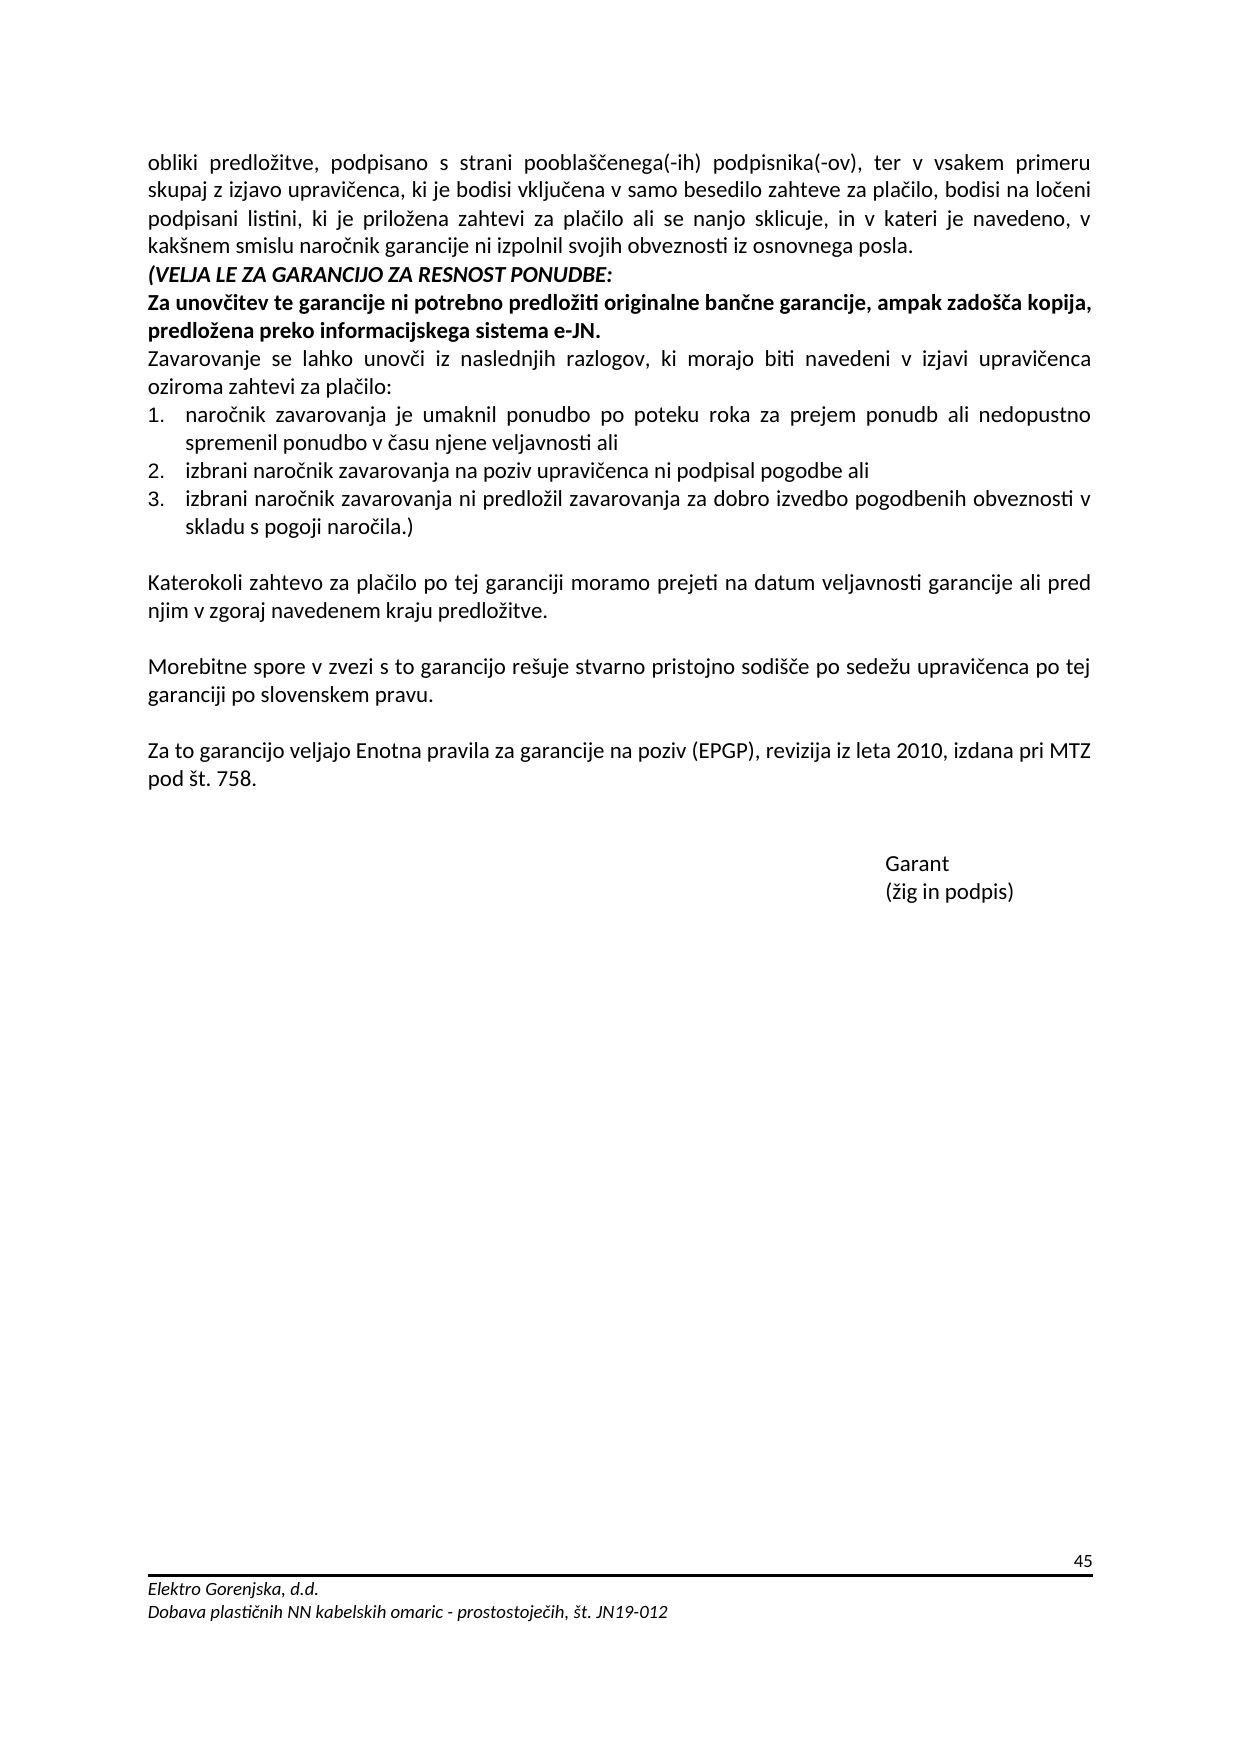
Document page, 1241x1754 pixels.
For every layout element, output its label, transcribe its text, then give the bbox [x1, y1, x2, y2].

list naročnik zavarovanja je umaknil ponudbo po poteku roka za prejem ponudb ali nedopustno spremenil ponudbo v času njene veljavnosti ali [148, 400, 1093, 456]
text Morebitne spore v zvezi s to garancijo rešuje stvarno pristojno sodišče po sedežu upravičenca po tej garanciji po slovenskem pravu. [148, 652, 1093, 708]
list izbrani naročnik zavarovanja ni predložil zavarovanja za dobro izvedbo pogodbenih obveznosti v skladu s pogoji naročila.) [148, 484, 1093, 540]
text (VELJA LE ZA GARANCIJO ZA RESNOST PONUDBE: [148, 260, 1093, 288]
text Zavarovanje se lahko unovči iz naslednjih razlogov, ki morajo biti navedeni v izjavi upravičenca oziroma zahtevi za plačilo: [148, 344, 1093, 400]
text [148, 148, 1093, 260]
text Katerokoli zahtevo za plačilo po tej garanciji moramo prejeti na datum veljavnosti garancije ali pred njim v zgoraj navedenem kraju predložitve. [148, 568, 1093, 624]
text Za to garancijo veljajo Enotna pravila za garancije na poziv (EPGP), revizija iz leta 2010, izdana pri MTZ pod št. 758. [148, 736, 1093, 792]
text Garant (žig in podpis) [811, 849, 1093, 905]
list izbrani naročnik zavarovanja na poziv upravičenca ni podpisal pogodbe ali [148, 456, 1093, 484]
text Za unovčitev te garancije ni potrebno predložiti originalne bančne garancije, ampak zadošča kopija, predložena preko informacijskega sistema e-JN. [148, 288, 1093, 344]
